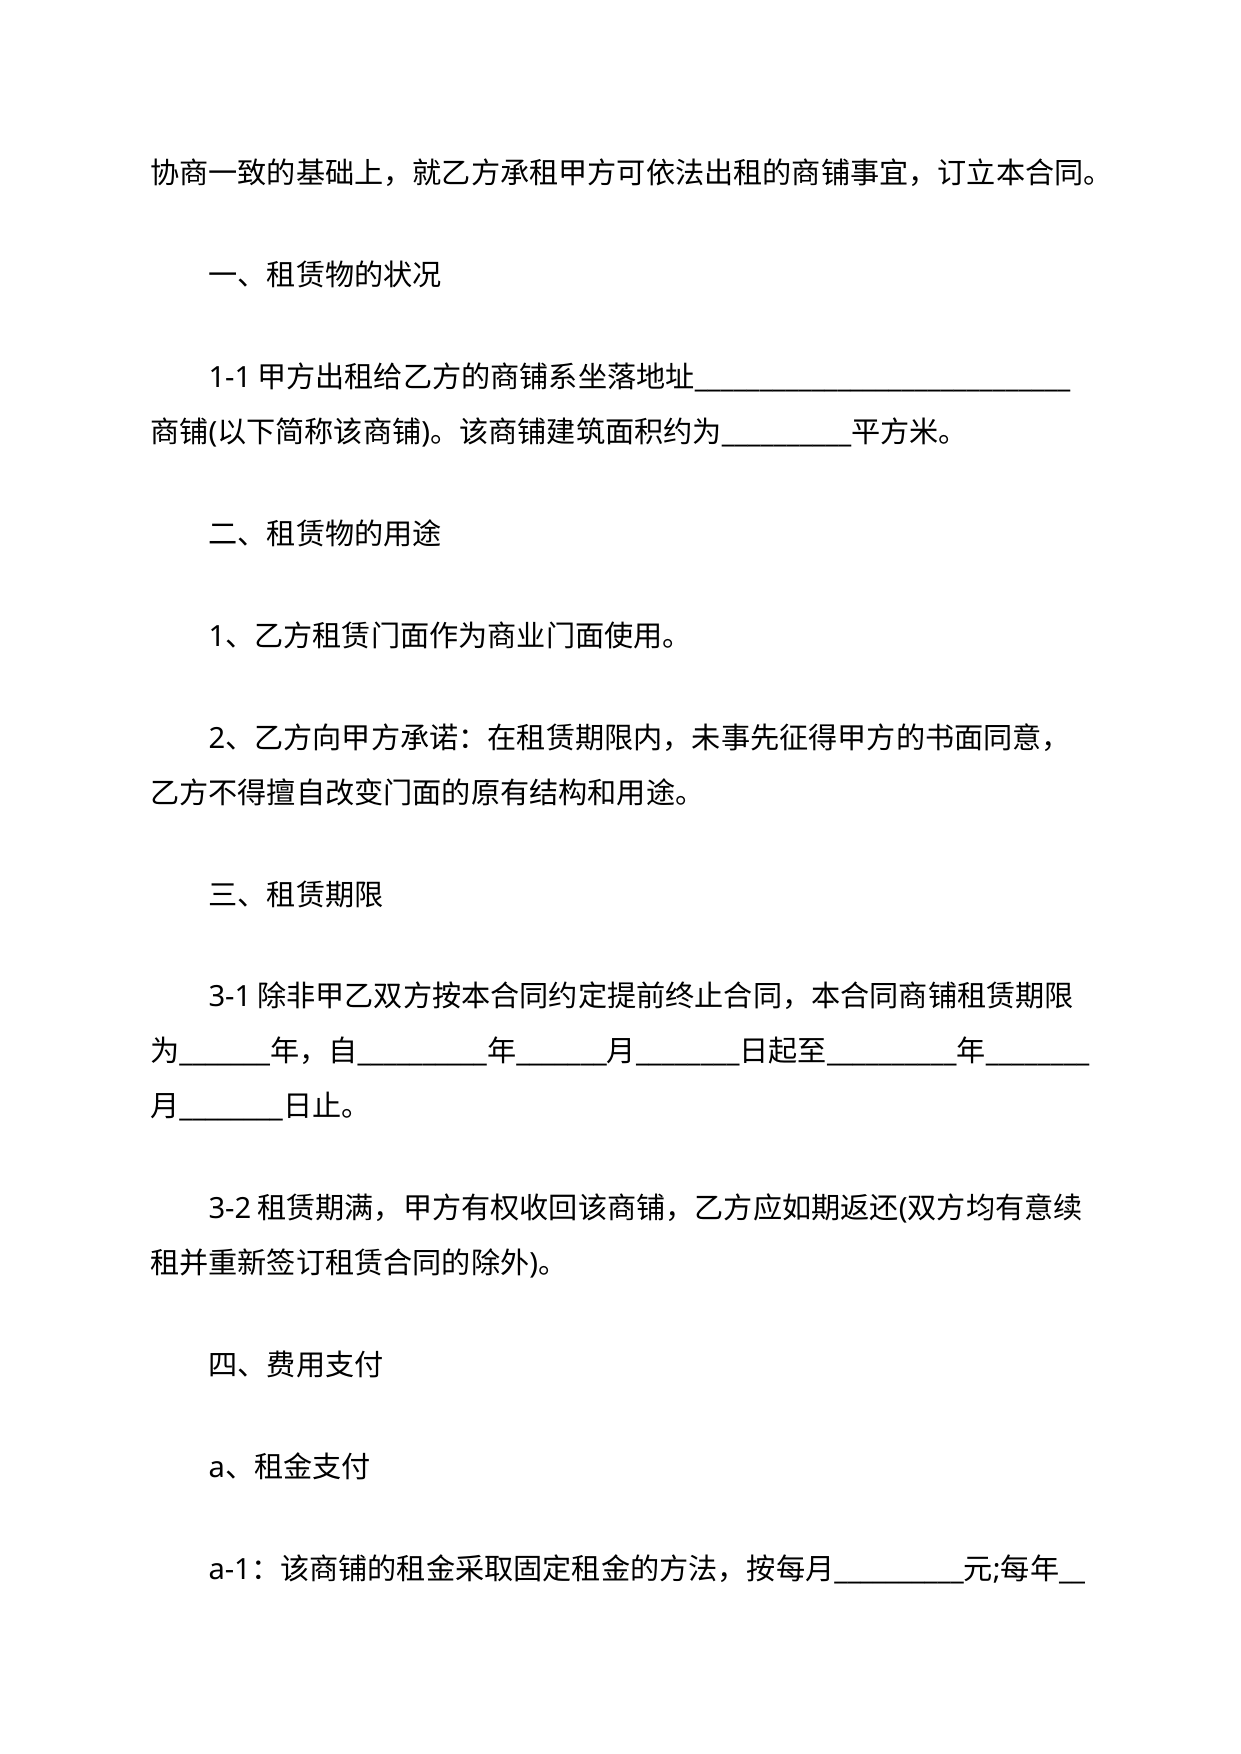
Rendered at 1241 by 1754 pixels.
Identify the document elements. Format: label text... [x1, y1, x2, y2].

text 1、乙方租赁门面作为商业门面使用。 [150, 612, 1090, 655]
text 3-2租赁期满，甲方有权收回该商铺，乙方应如期返还(双方均有意续租并重新签订租赁合同的除外)。 [150, 1185, 1090, 1282]
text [150, 150, 1090, 192]
text 三、租赁期限 [150, 871, 1090, 913]
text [150, 1546, 1090, 1588]
text 四、费用支付 [150, 1342, 1090, 1384]
text 2、乙方向甲方承诺：在租赁期限内，未事先征得甲方的书面同意，乙方不得擅自改变门面的原有结构和用途。 [150, 714, 1090, 812]
text a、租金支付 [150, 1443, 1090, 1486]
text 二、租赁物的用途 [150, 511, 1090, 553]
text 1-1甲方出租给乙方的商铺系坐落地址_____________________________商铺(以下简称该商铺)。该商铺建筑面积约为__________平方米。 [150, 353, 1090, 451]
text 一、租赁物的状况 [150, 252, 1090, 294]
text 3-1除非甲乙双方按本合同约定提前终止合同，本合同商铺租赁期限为_______年，自__________年_______月________日起至__________年________月________日止。 [150, 973, 1090, 1125]
